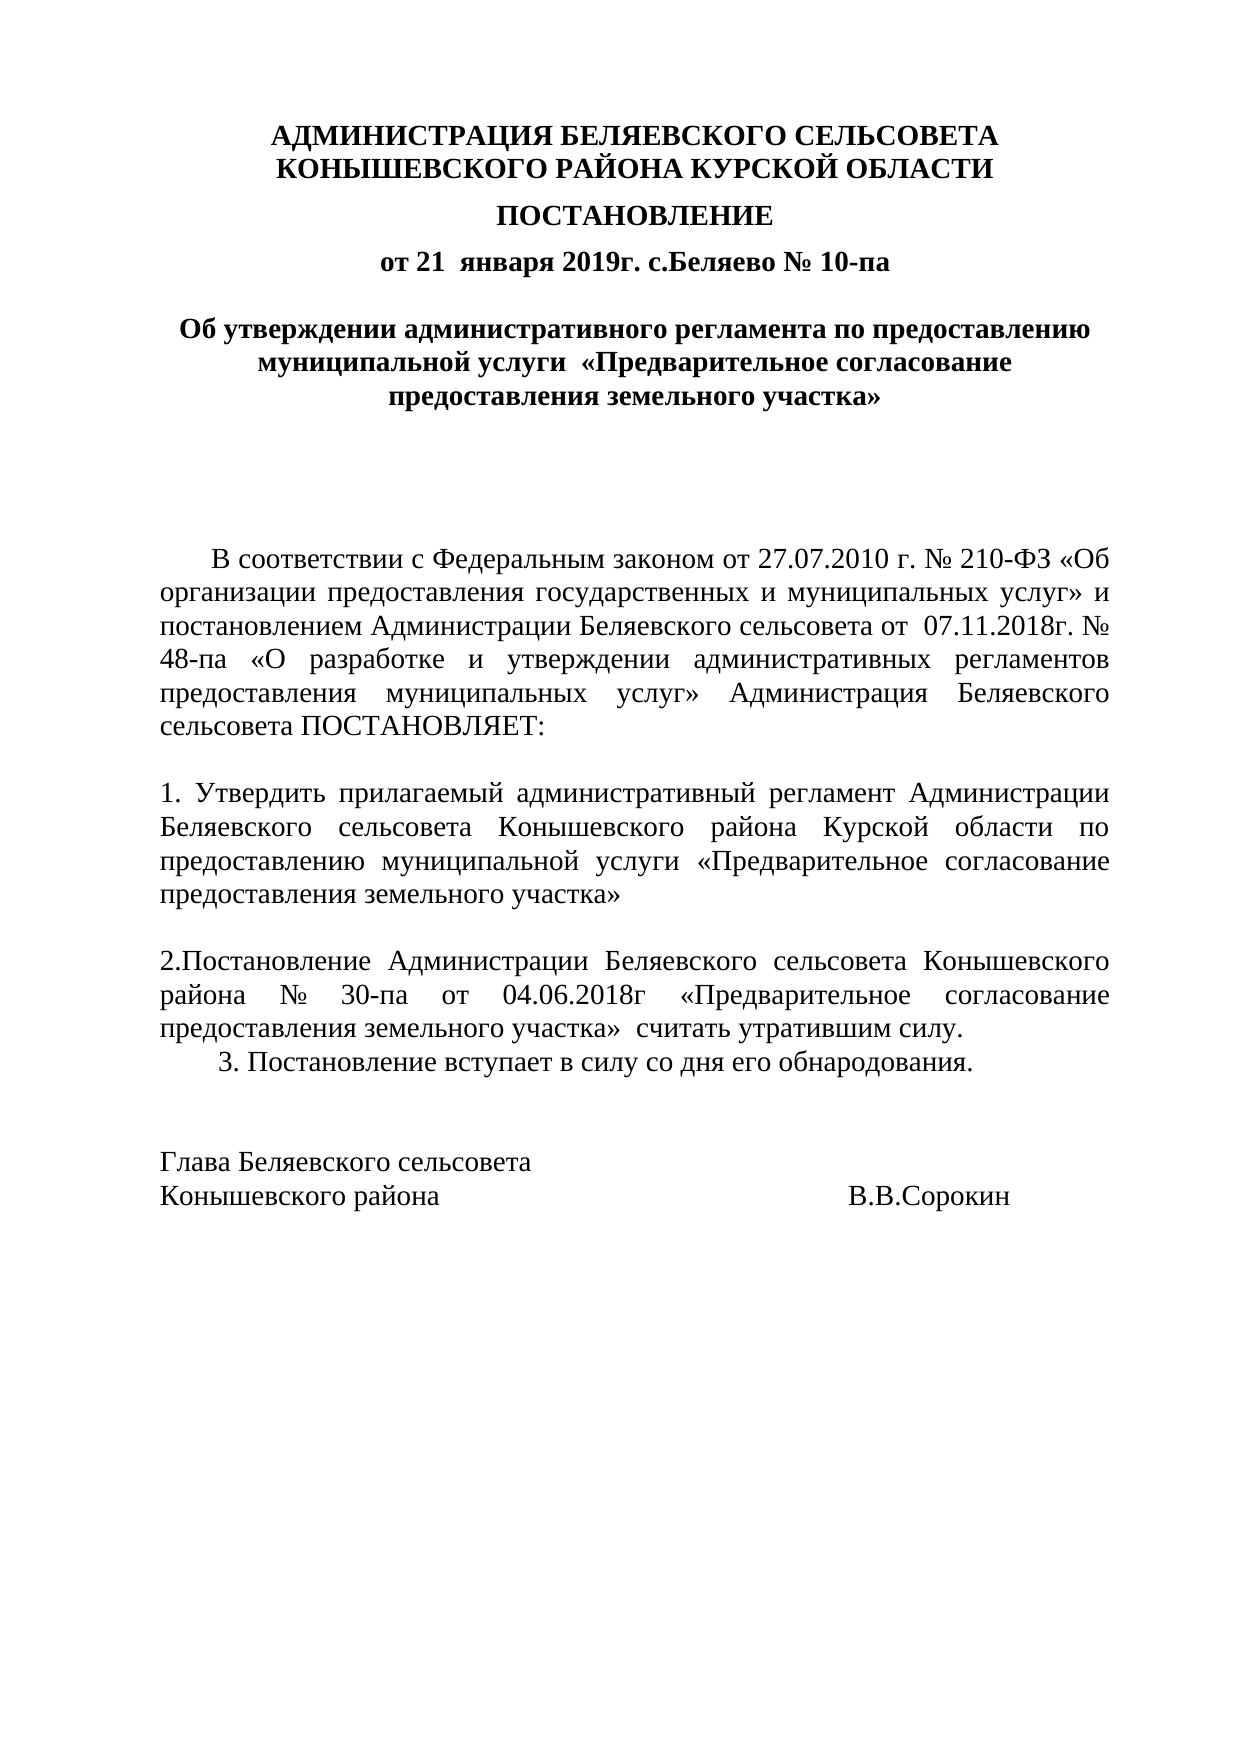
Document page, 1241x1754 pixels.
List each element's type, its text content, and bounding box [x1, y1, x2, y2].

text 1. Утвердить прилагаемый административный регламент Администрации Беляевского сельсовета Конышевского района Курской области по предоставлению муниципальной услуги «Предварительное согласование предоставления земельного участка» [159, 776, 1110, 910]
text 3. Постановление вступает в силу со дня его обнародования. [159, 1044, 1110, 1077]
text Об утверждении административного регламента по предоставлению [159, 311, 1110, 344]
text КОНЫШЕВСКОГО РАЙОНА КУРСКОЙ ОБЛАСТИ [159, 152, 1110, 185]
text АДМИНИСТРАЦИЯ БЕЛЯЕВСКОГО СЕЛЬСОВЕТА [159, 118, 1110, 152]
text 2.Постановление Администрации Беляевского сельсовета Конышевского района № 30-па от 04.06.2018г «Предварительное согласование предоставления земельного участка» считать утратившим силу. [159, 943, 1110, 1044]
text Глава Беляевского сельсовета Конышевского района В.В.Сорокин [159, 1144, 1110, 1212]
text ПОСТАНОВЛЕНИЕ [159, 198, 1110, 231]
text от 21 января 2019г. с.Беляево № 10-па [159, 244, 1110, 277]
text муниципальной услуги «Предварительное согласование предоставления земельного участка» [159, 344, 1110, 411]
text В соответствии с Федеральным законом от 27.07.2010 г. № 210-ФЗ «Об организации предоставления государственных и муниципальных услуг» и постановлением Администрации Беляевского сельсовета от 07.11.2018г. № 48-па «О разработке и утверждении административных регламентов предоставления муниципальных услуг» Администрация Беляевского сельсовета ПОСТАНОВЛЯЕТ: [159, 541, 1110, 742]
